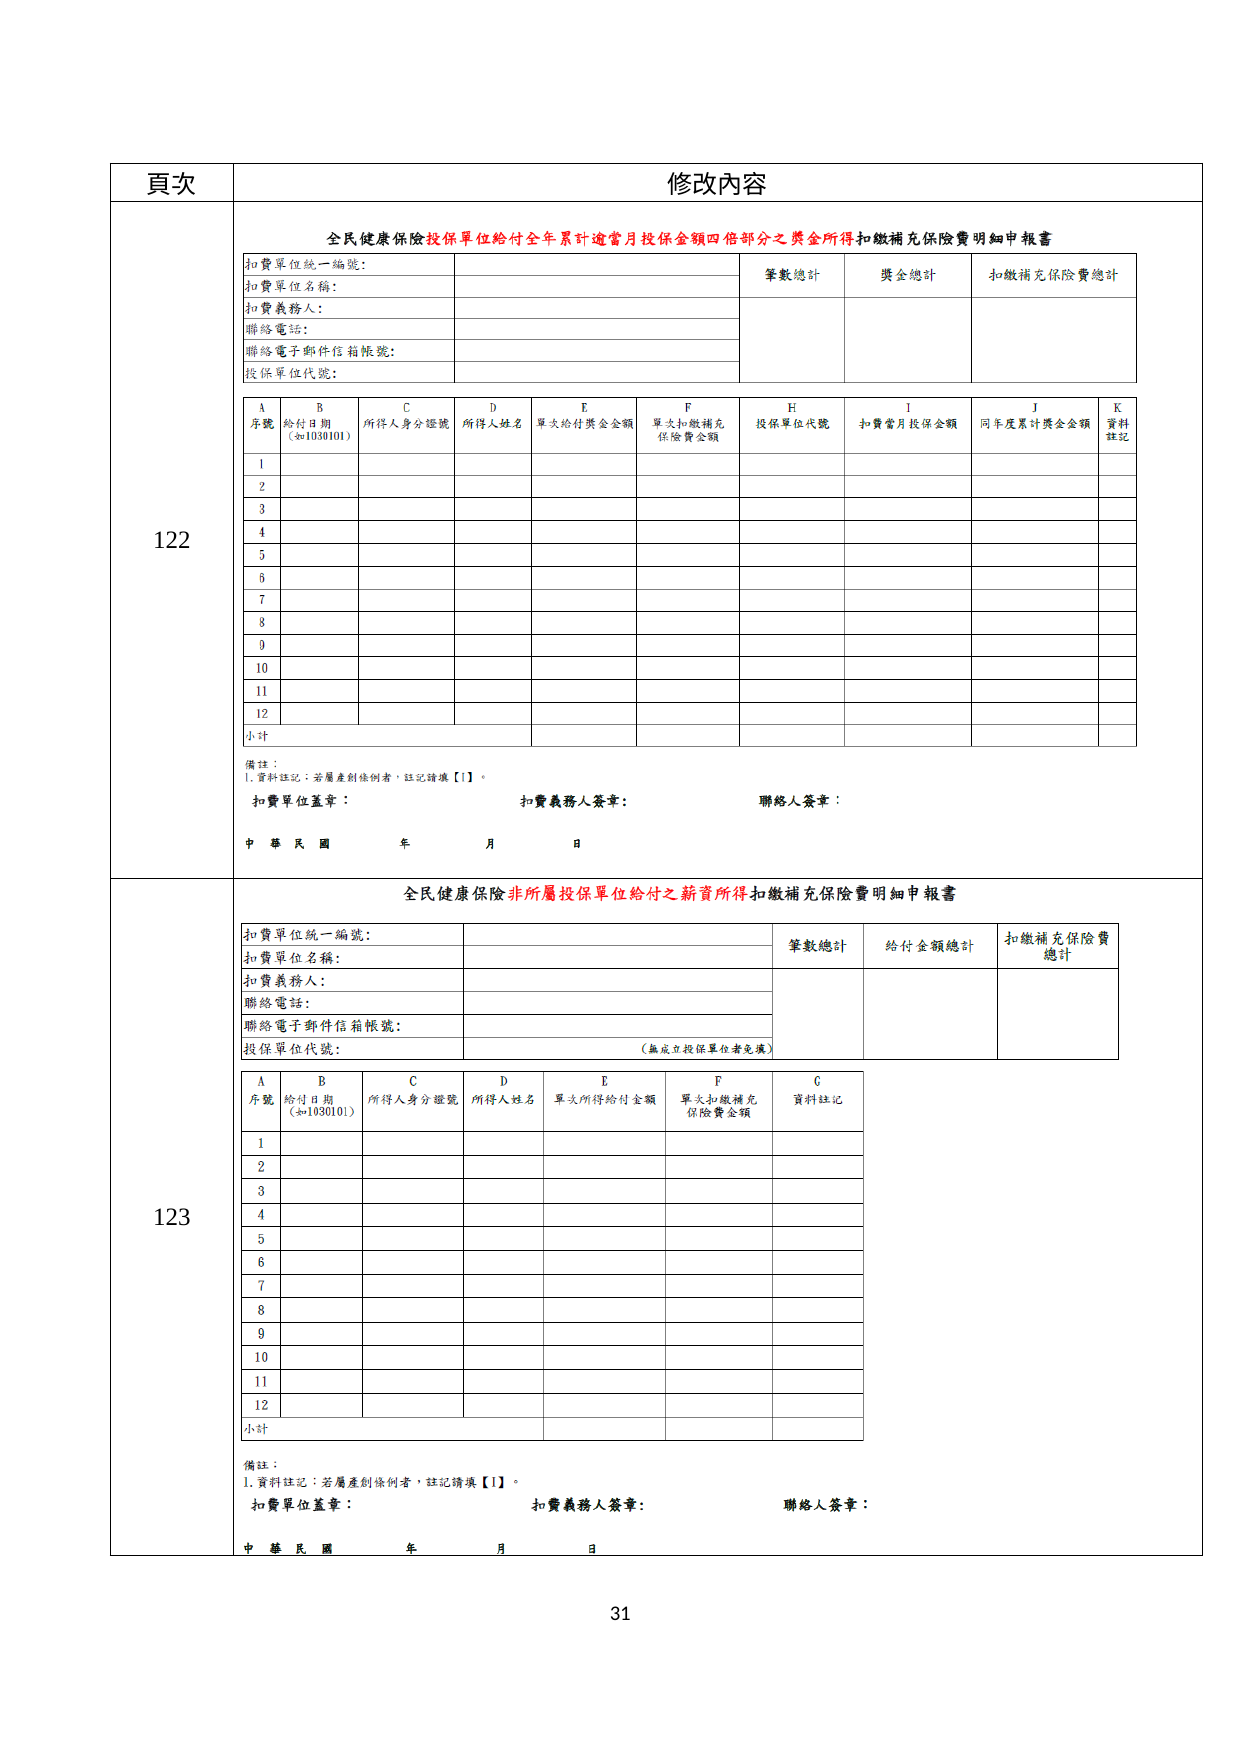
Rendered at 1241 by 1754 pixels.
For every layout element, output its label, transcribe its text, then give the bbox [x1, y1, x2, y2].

table_cell 122 [111, 202, 233, 878]
picture [239, 226, 1140, 853]
table_header 頁次 [111, 164, 233, 201]
table_cell 123 [111, 879, 233, 1555]
table_cell [234, 202, 1202, 878]
table_cell [234, 879, 1202, 1555]
table_header 修改內容 [234, 164, 1202, 201]
picture [239, 885, 1123, 1554]
